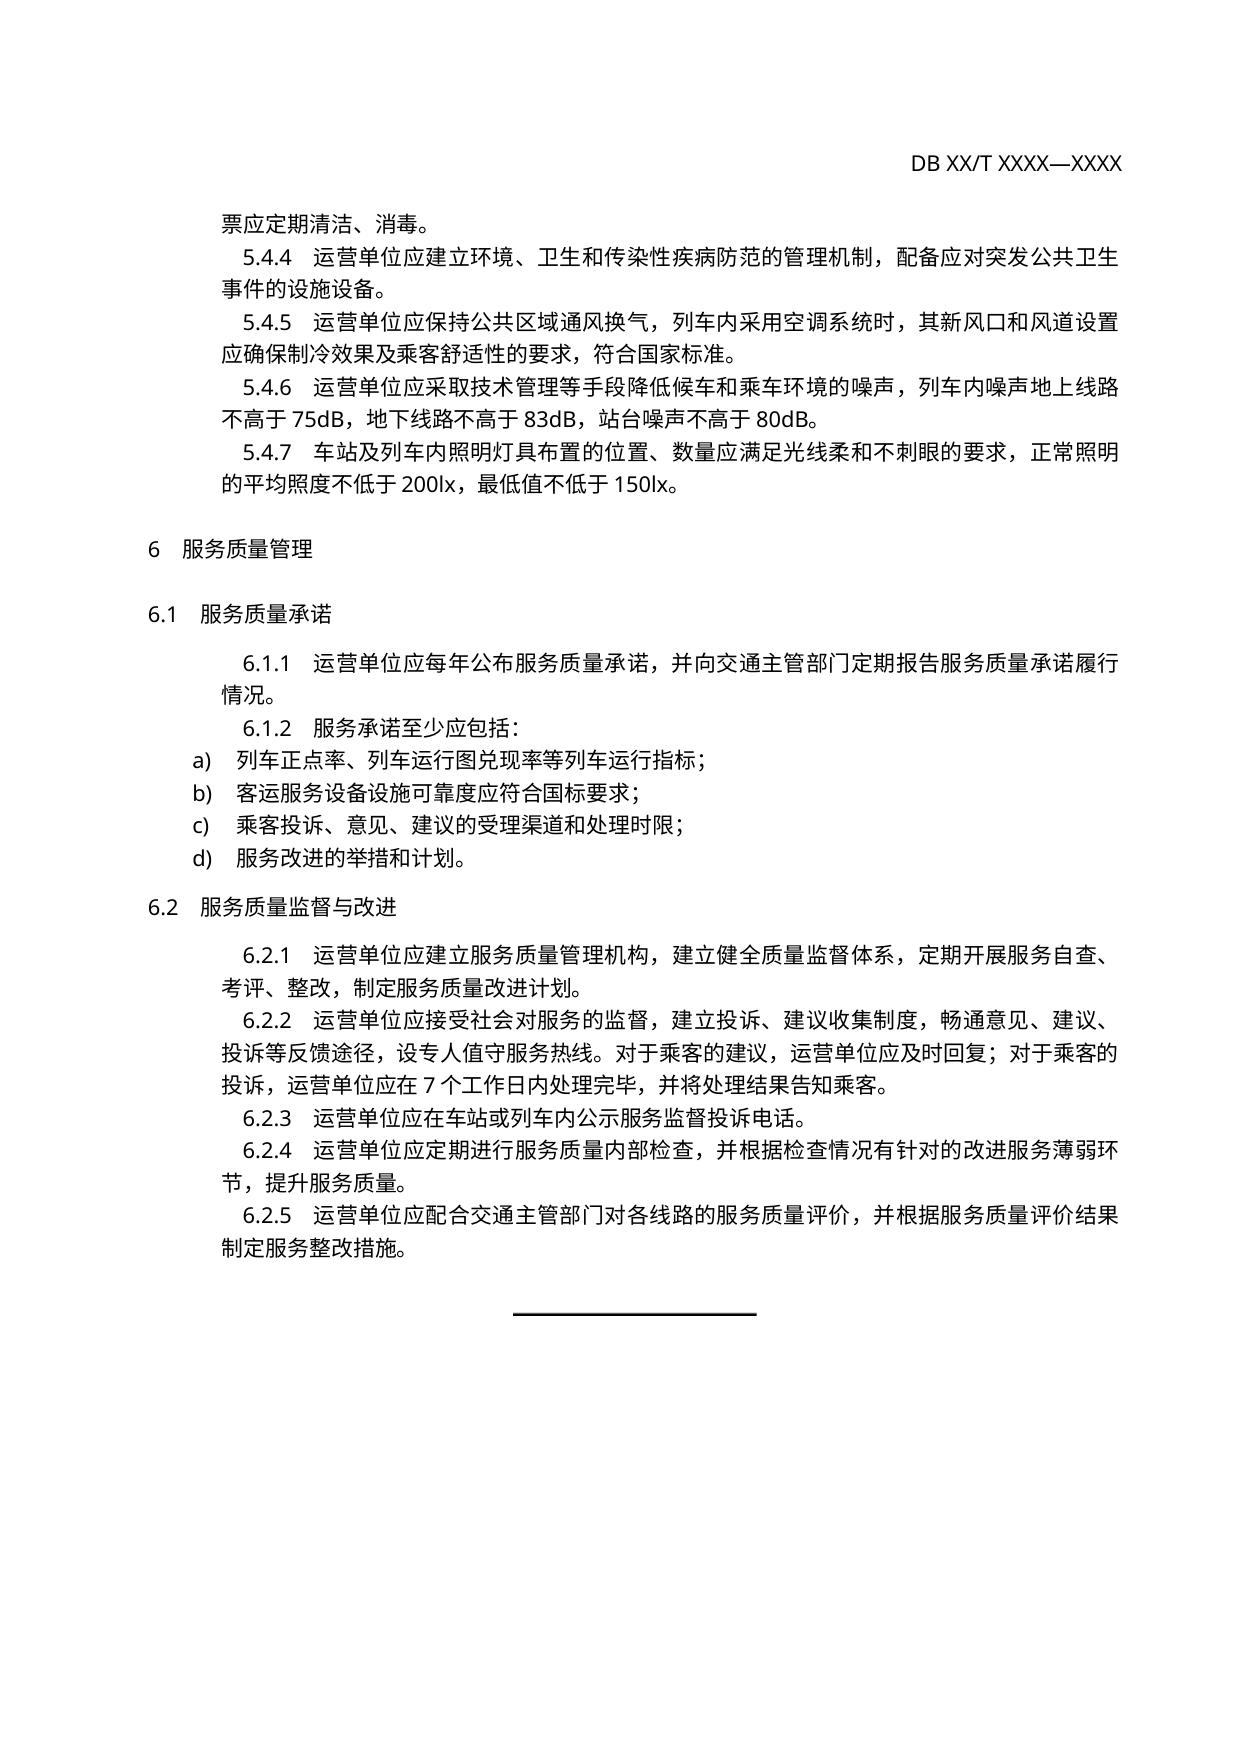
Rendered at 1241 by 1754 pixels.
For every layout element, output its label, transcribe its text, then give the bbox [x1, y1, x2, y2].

text 服务质量监督与改进 [148, 889, 1122, 922]
text 运营单位应采取技术管理等手段降低候车和乘车环境的噪声，列车内噪声地上线路不高于75dB，地下线路不高于83dB，站台噪声不高于80dB。 [222, 369, 1122, 434]
text 列车正点率、列车运行图兑现率等列车运行指标； [192, 743, 1122, 776]
text 服务质量管理 [148, 532, 1122, 564]
text 服务承诺至少应包括： [222, 711, 1122, 743]
text 运营单位应配合交通主管部门对各线路的服务质量评价，并根据服务质量评价结果制定服务整改措施。 [222, 1198, 1122, 1263]
picture [513, 1263, 757, 1316]
text 乘客投诉、意见、建议的受理渠道和处理时限； [192, 808, 1122, 841]
text 客运服务设备设施可靠度应符合国标要求； [192, 776, 1122, 808]
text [222, 207, 1122, 239]
text 运营单位应每年公布服务质量承诺，并向交通主管部门定期报告服务质量承诺履行情况。 [222, 646, 1122, 711]
text 服务质量承诺 [148, 597, 1122, 629]
text 运营单位应建立环境、卫生和传染性疾病防范的管理机制，配备应对突发公共卫生事件的设施设备。 [222, 239, 1122, 304]
text 运营单位应在车站或列车内公示服务监督投诉电话。 [222, 1101, 1122, 1133]
text 运营单位应保持公共区域通风换气，列车内采用空调系统时，其新风口和风道设置应确保制冷效果及乘客舒适性的要求，符合国家标准。 [222, 304, 1122, 369]
text 运营单位应建立服务质量管理机构，建立健全质量监督体系，定期开展服务自查、考评、整改，制定服务质量改进计划。 [222, 938, 1122, 1003]
text 运营单位应接受社会对服务的监督，建立投诉、建议收集制度，畅通意见、建议、投诉等反馈途径，设专人值守服务热线。对于乘客的建议，运营单位应及时回复；对于乘客的投诉，运营单位应在7个工作日内处理完毕，并将处理结果告知乘客。 [222, 1003, 1122, 1101]
text 服务改进的举措和计划。 [192, 841, 1122, 873]
text 运营单位应定期进行服务质量内部检查，并根据检查情况有针对的改进服务薄弱环节，提升服务质量。 [222, 1133, 1122, 1198]
text 车站及列车内照明灯具布置的位置、数量应满足光线柔和不刺眼的要求，正常照明的平均照度不低于200lx，最低值不低于150lx。 [222, 434, 1122, 499]
